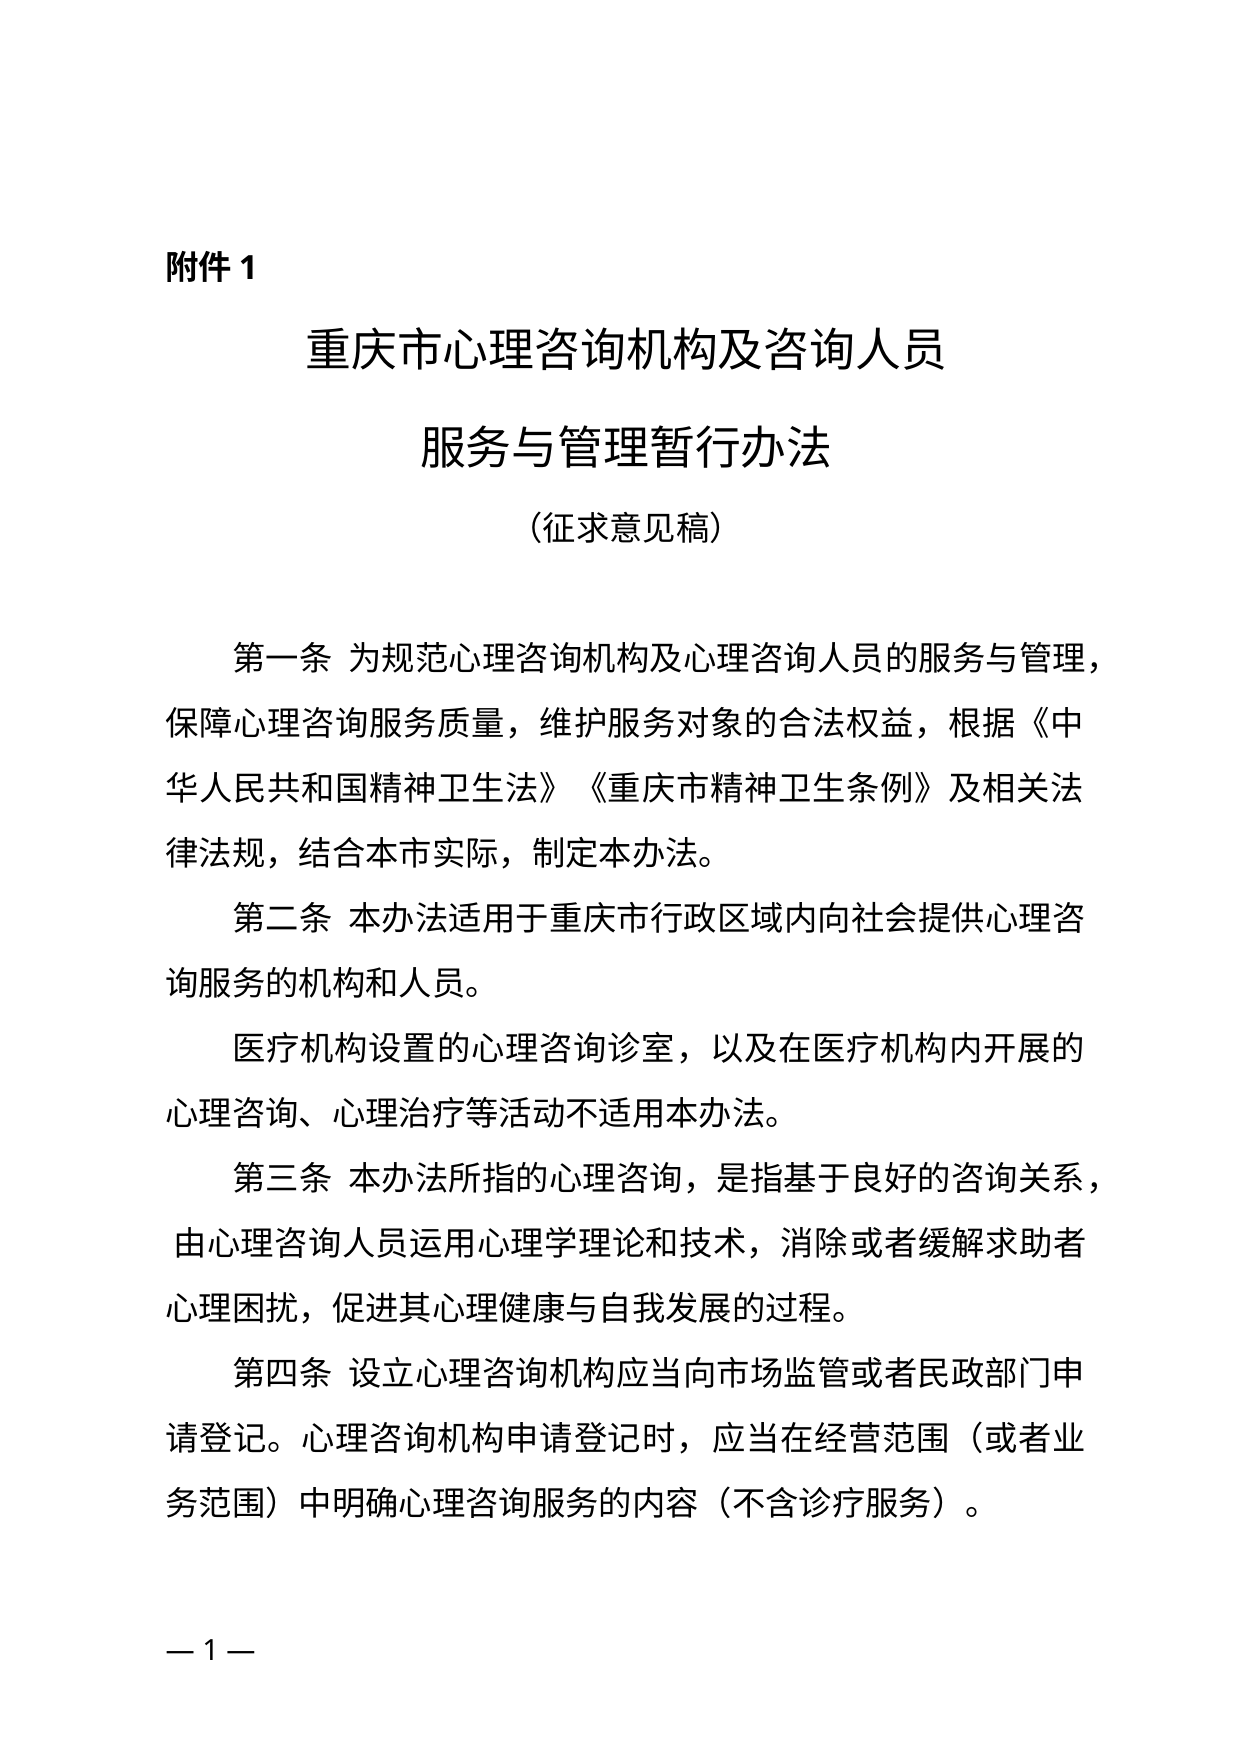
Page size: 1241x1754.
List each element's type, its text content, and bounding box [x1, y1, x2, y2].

text 附件1 [165, 233, 1087, 298]
text 第三条 本办法所指的心理咨询，是指基于良好的咨询关系， 由心理咨询人员运用心理学理论和技术，消除或者缓解求助者心理困扰，促进其心理健康与自我发展的过程。 [165, 1143, 1087, 1338]
text 医疗机构设置的心理咨询诊室，以及在医疗机构内开展的心理咨询、心理治疗等活动不适用本办法。 [165, 1013, 1087, 1143]
text 服务与管理暂行办法 [165, 395, 1087, 493]
text 第四条 设立心理咨询机构应当向市场监管或者民政部门申请登记。心理咨询机构申请登记时，应当在经营范围（或者业务范围）中明确心理咨询服务的内容（不含诊疗服务）。 [165, 1338, 1087, 1533]
text 重庆市心理咨询机构及咨询人员 [165, 298, 1087, 395]
text （征求意见稿） [165, 493, 1087, 558]
text 第一条 为规范心理咨询机构及心理咨询人员的服务与管理，保障心理咨询服务质量，维护服务对象的合法权益，根据《中华人民共和国精神卫生法》《重庆市精神卫生条例》及相关法律法规，结合本市实际，制定本办法。 [165, 623, 1087, 883]
text 第二条 本办法适用于重庆市行政区域内向社会提供心理咨询服务的机构和人员。 [165, 883, 1087, 1013]
